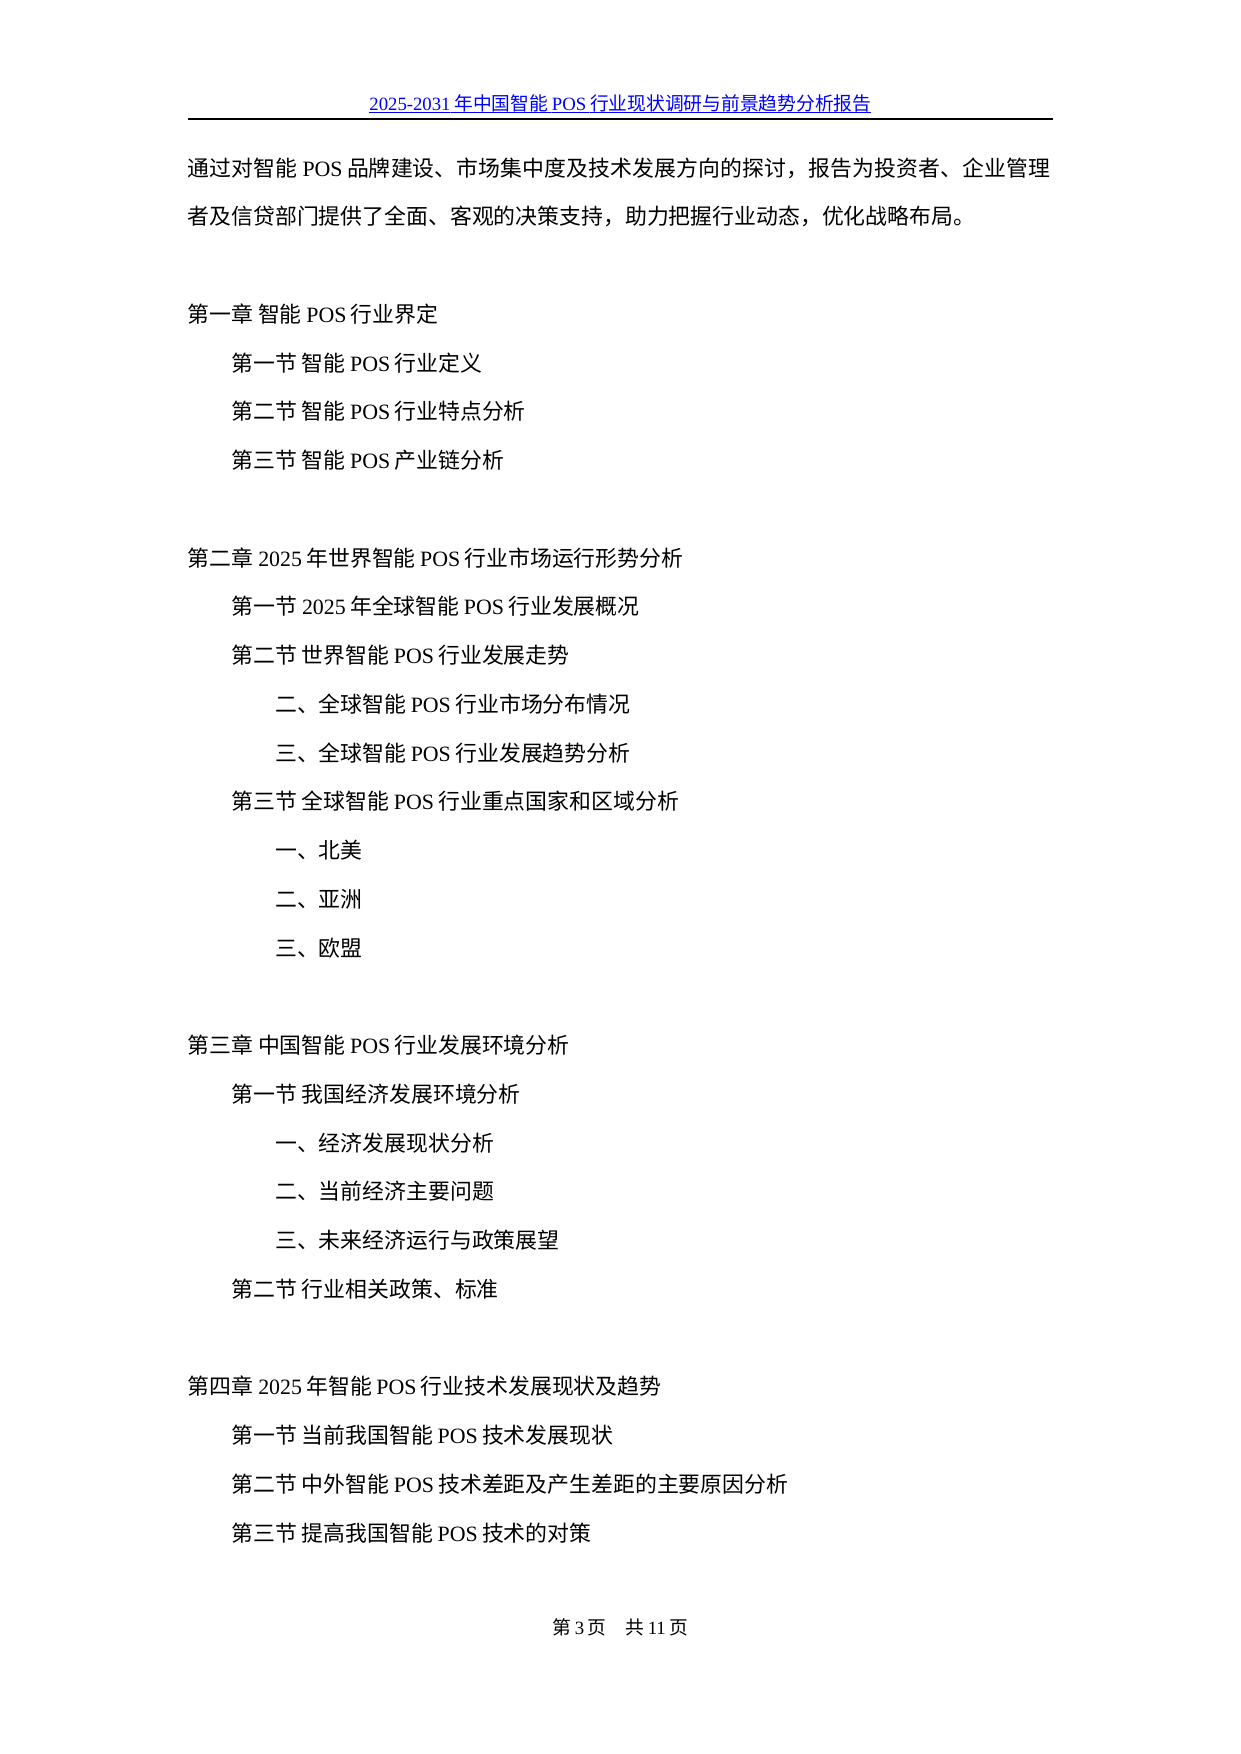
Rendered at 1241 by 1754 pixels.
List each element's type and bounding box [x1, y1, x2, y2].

text [187, 150, 1053, 1548]
